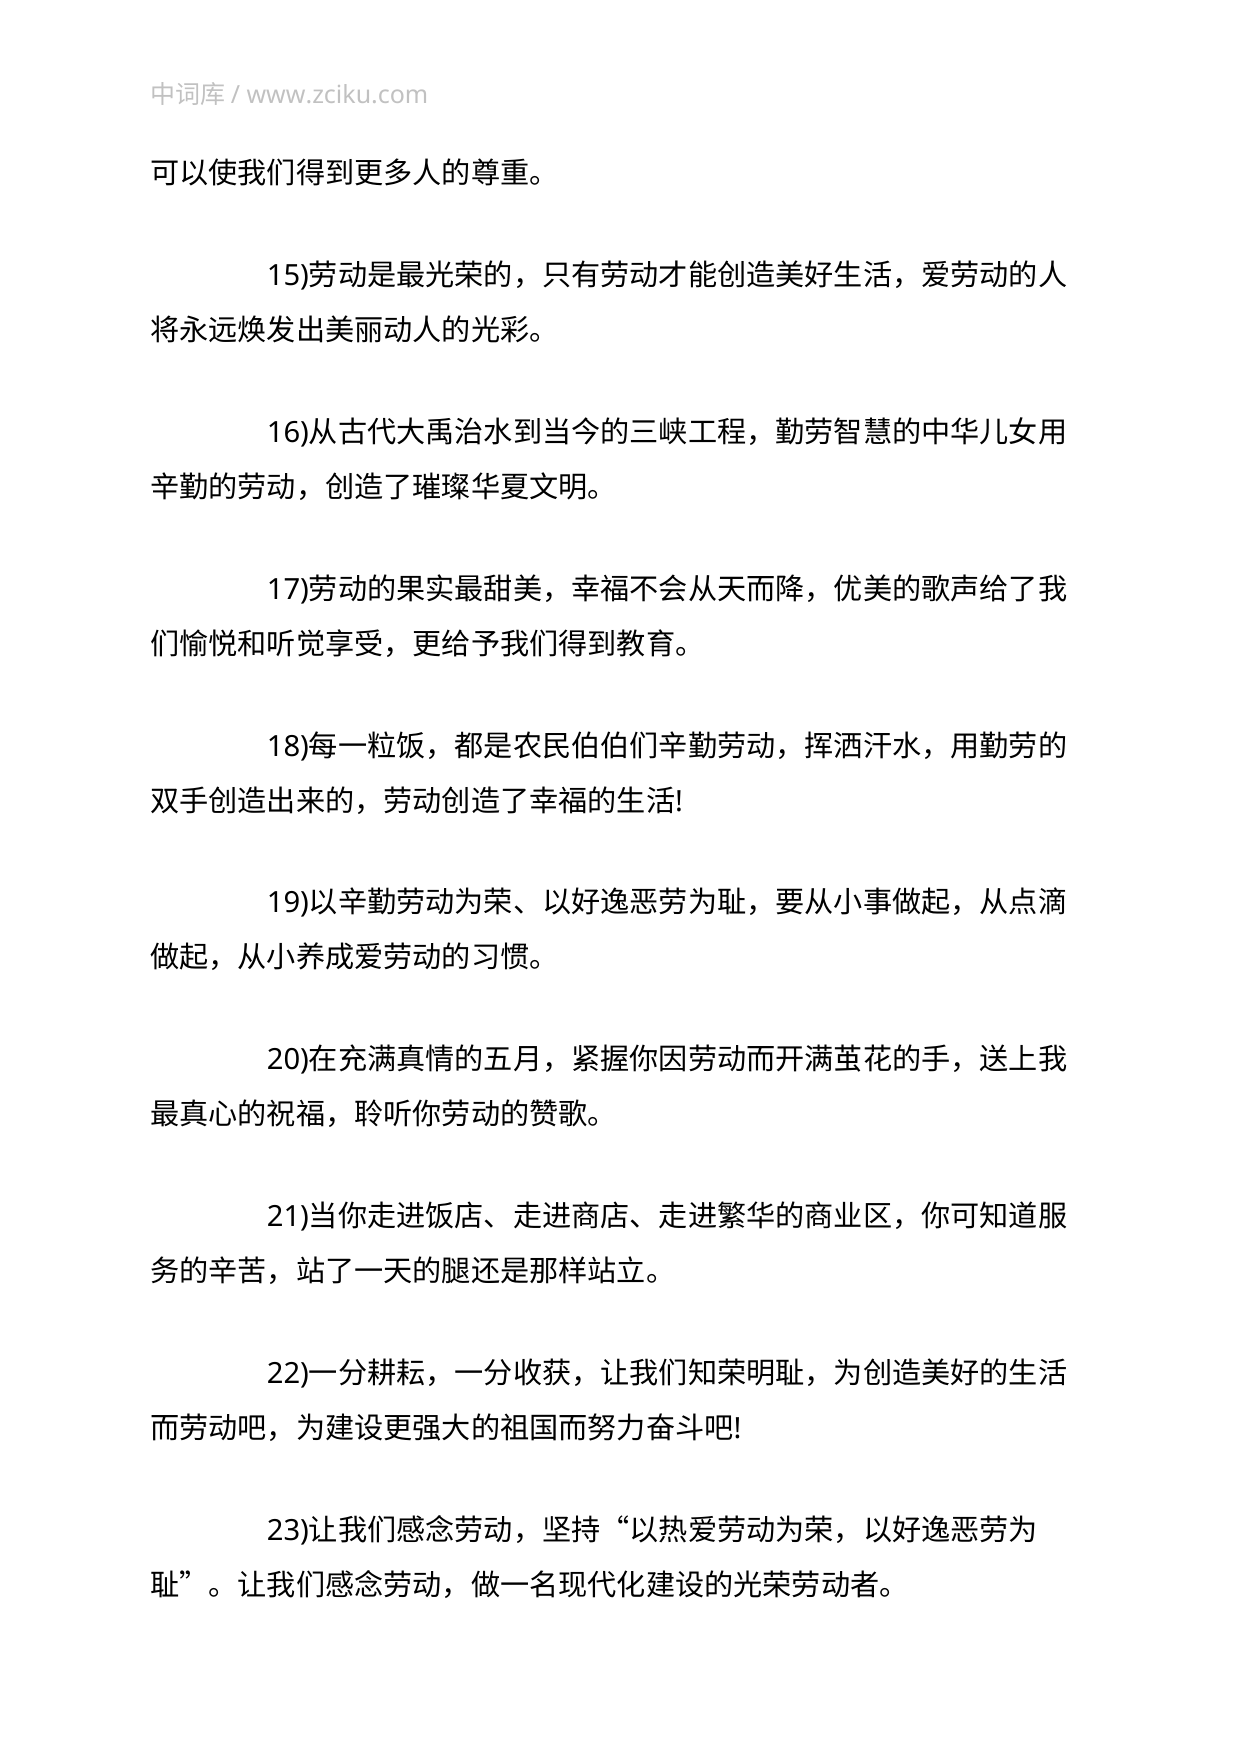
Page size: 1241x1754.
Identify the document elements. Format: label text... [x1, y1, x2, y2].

text 19)以辛勤劳动为荣、以好逸恶劳为耻，要从小事做起，从点滴做起，从小养成爱劳动的习惯。 [150, 879, 1090, 976]
text 16)从古代大禹治水到当今的三峡工程，勤劳智慧的中华儿女用辛勤的劳动，创造了璀璨华夏文明。 [150, 408, 1090, 506]
text 23)让我们感念劳动，坚持“以热爱劳动为荣，以好逸恶劳为耻”。让我们感念劳动，做一名现代化建设的光荣劳动者。 [150, 1506, 1090, 1604]
text 20)在充满真情的五月，紧握你因劳动而开满茧花的手，送上我最真心的祝福，聆听你劳动的赞歌。 [150, 1036, 1090, 1133]
text 22)一分耕耘，一分收获，让我们知荣明耻，为创造美好的生活而劳动吧，为建设更强大的祖国而努力奋斗吧! [150, 1349, 1090, 1447]
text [150, 150, 1090, 192]
text 17)劳动的果实最甜美，幸福不会从天而降，优美的歌声给了我们愉悦和听觉享受，更给予我们得到教育。 [150, 565, 1090, 663]
text 18)每一粒饭，都是农民伯伯们辛勤劳动，挥洒汗水，用勤劳的双手创造出来的，劳动创造了幸福的生活! [150, 722, 1090, 819]
text 15)劳动是最光荣的，只有劳动才能创造美好生活，爱劳动的人将永远焕发出美丽动人的光彩。 [150, 252, 1090, 349]
text 21)当你走进饭店、走进商店、走进繁华的商业区，你可知道服务的辛苦，站了一天的腿还是那样站立。 [150, 1193, 1090, 1290]
